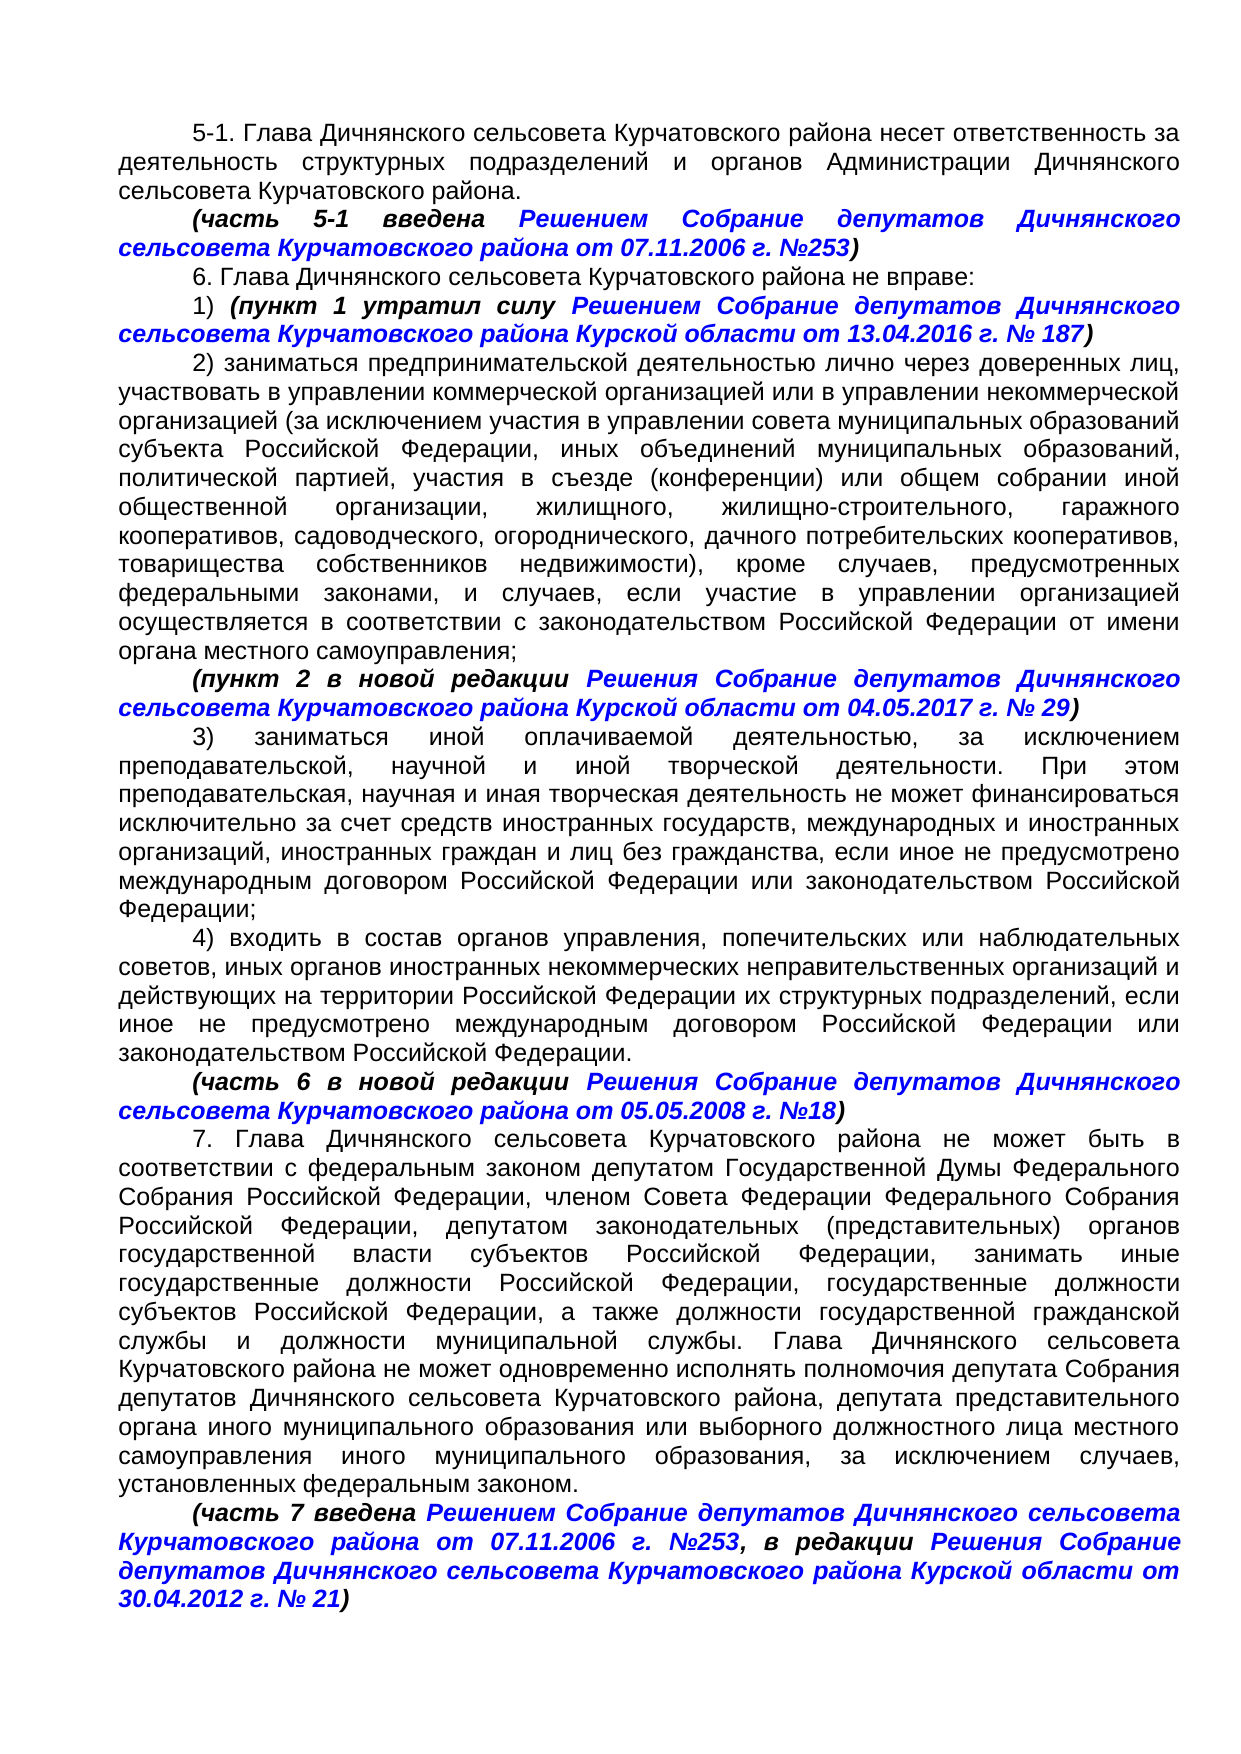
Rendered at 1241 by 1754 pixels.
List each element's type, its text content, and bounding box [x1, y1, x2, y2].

text 7. Глава Дичнянского сельсовета Курчатовского района не может быть в соответствии с федеральным законом депутатом Государственной Думы Федерального Собрания Российской Федерации, членом Совета Федерации Федерального Собрания Российской Федерации, депутатом законодательных (представительных) органов государственной власти субъектов Российской Федерации, занимать иные государственные должности Российской Федерации, государственные должности субъектов Российской Федерации, а также должности государственной гражданской службы и должности муниципальной службы. Глава Дичнянского сельсовета Курчатовского района не может одновременно исполнять полномочия депутата Собрания депутатов Дичнянского сельсовета Курчатовского района, депутата представительного органа иного муниципального образования или выборного должностного лица местного самоуправления иного муниципального образования, за исключением случаев, установленных федеральным законом. [118, 1124, 1181, 1498]
text 5-1. Глава Дичнянского сельсовета Курчатовского района несет ответственность за деятельность структурных подразделений и органов Администрации Дичнянского сельсовета Курчатовского района. [118, 118, 1181, 204]
text (пункт 2 в новой редакции Решения Собрание депутатов Дичнянского сельсовета Курчатовского района Курской области от 04.05.2017 г. № 29) [118, 664, 1181, 722]
text (часть 5-1 введена Решением Собрание депутатов Дичнянского сельсовета Курчатовского района от 07.11.2006 г. №253) [118, 204, 1181, 262]
text 3) заниматься иной оплачиваемой деятельностью, за исключением преподавательской, научной и иной творческой деятельности. При этом преподавательская, научная и иная творческая деятельность не может финансироваться исключительно за счет средств иностранных государств, международных и иностранных организаций, иностранных граждан и лиц без гражданства, если иное не предусмотрено международным договором Российской Федерации или законодательством Российской Федерации; [118, 722, 1181, 923]
text (часть 7 введена Решением Собрание депутатов Дичнянского сельсовета Курчатовского района от 07.11.2006 г. №253, в редакции Решения Собрание депутатов Дичнянского сельсовета Курчатовского района Курской области от 30.04.2012 г. № 21) [118, 1498, 1181, 1613]
text 2) заниматься предпринимательской деятельностью лично через доверенных лиц, участвовать в управлении коммерческой организацией или в управлении некоммерческой организацией (за исключением участия в управлении совета муниципальных образований субъекта Российской Федерации, иных объединений муниципальных образований, политической партией, участия в съезде (конференции) или общем собрании иной общественной организации, жилищного, жилищно-строительного, гаражного кооперативов, садоводческого, огороднического, дачного потребительских кооперативов, товарищества собственников недвижимости), кроме случаев, предусмотренных федеральными законами, и случаев, если участие в управлении организацией осуществляется в соответствии с законодательством Российской Федерации от имени органа местного самоуправления; [118, 348, 1181, 664]
text 4) входить в состав органов управления, попечительских или наблюдательных советов, иных органов иностранных некоммерческих неправительственных организаций и действующих на территории Российской Федерации их структурных подразделений, если иное не предусмотрено международным договором Российской Федерации или законодательством Российской Федерации. [118, 923, 1181, 1067]
text 6. Глава Дичнянского сельсовета Курчатовского района не вправе: [118, 262, 1181, 291]
text (часть 6 в новой редакции Решения Собрание депутатов Дичнянского сельсовета Курчатовского района от 05.05.2008 г. №18) [118, 1067, 1181, 1124]
text 1) (пункт 1 утратил силу Решением Собрание депутатов Дичнянского сельсовета Курчатовского района Курской области от 13.04.2016 г. № 187) [118, 291, 1181, 348]
